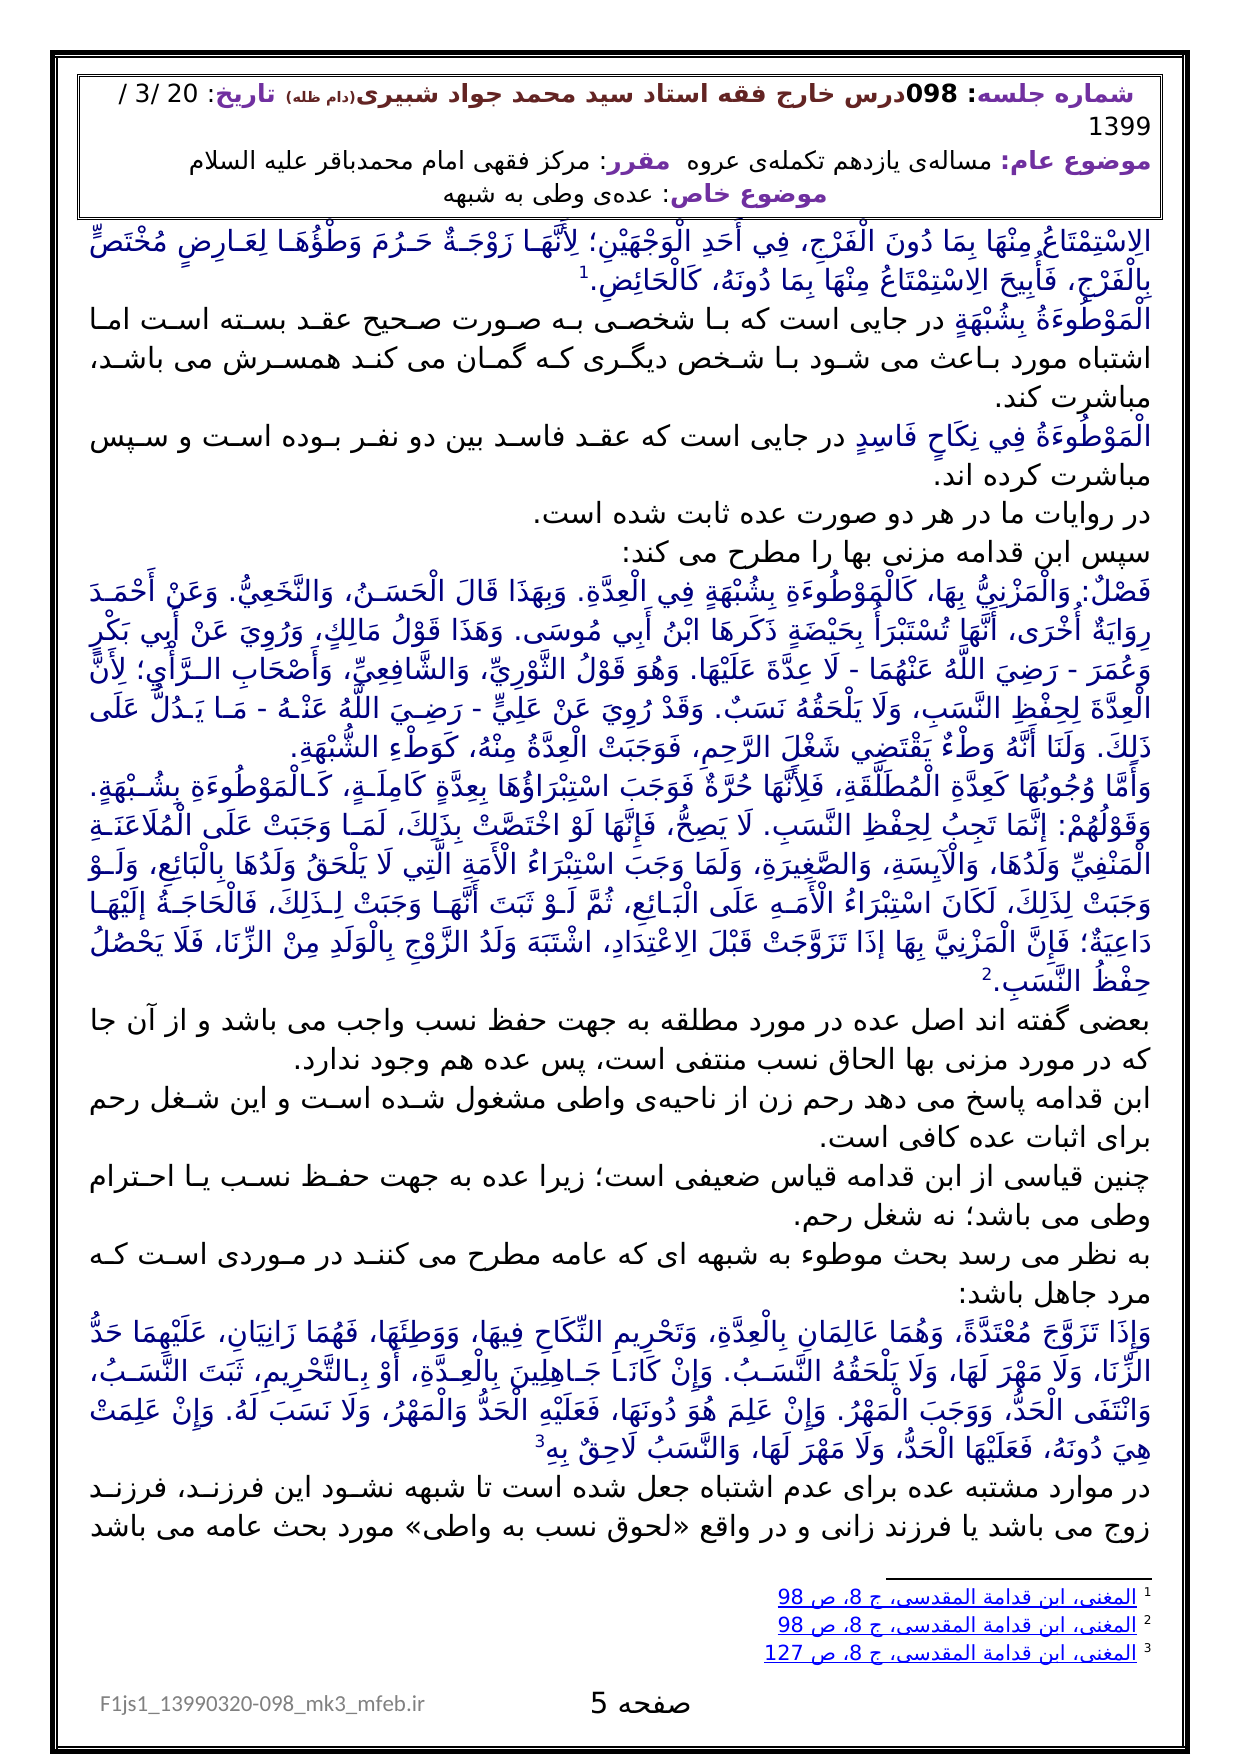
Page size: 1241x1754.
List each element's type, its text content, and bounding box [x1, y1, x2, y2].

text به نظر می رسد بحث موطوء به شبهه ای که عامه مطرح می کنند در موردی است که مرد جاهل باشد: [89, 1237, 1152, 1310]
text وَأَمَّا وُجُوبُهَا كَعِدَّةِ الْمُطَلَّقَةِ، فَلِأَنَّهَا حُرَّةٌ فَوَجَبَ اسْتِبْرَاؤُهَا بِعِدَّةٍ كَامِلَةٍ، كَالْمَوْطُوءَةِ بِشُبْهَةٍ. وَقَوْلُهُمْ: إنَّمَا تَجِبُ لِحِفْظِ النَّسَبِ. لَا يَصِحُّ، فَإِنَّهَا لَوْ اخْتَصَّتْ بِذَلِكَ، لَمَا وَجَبَتْ عَلَى الْمُلَاعَنَةِ الْمَنْفِيِّ وَلَدُهَا، وَالْآيِسَةِ، وَالصَّغِيرَةِ، وَلَمَا وَجَبَ اسْتِبْرَاءُ الْأَمَةِ الَّتِي لَا يَلْحَقُ وَلَدُهَا بِالْبَائِعِ، وَلَوْ وَجَبَتْ لِذَلِكَ، لَكَانَ اسْتِبْرَاءُ الْأَمَهِ عَلَى الْبَائِعِ، ثُمَّ لَوْ ثَبَتَ أَنَّهَا وَجَبَتْ لِذَلِكَ، فَالْحَاجَةُ إلَيْهَا دَاعِيَةٌ؛ فَإِنَّ الْمَزْنِيَّ بِهَا إذَا تَزَوَّجَتْ قَبْلَ الِاعْتِدَادِ، اشْتَبَهَ وَلَدُ الزَّوْجِ بِالْوَلَدِ مِنْ الزِّنَا، فَلَا يَحْصُلُ حِفْظُ النَّسَبِ. [89, 769, 1152, 998]
text سپس ابن قدامه مزنی بها را مطرح می کند: [89, 536, 1152, 570]
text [89, 224, 1152, 297]
text فَصْلٌ: وَالْمَزْنِيُّ بِهَا، كَالْمَوْطُوءَةِ بِشُبْهَةٍ فِي الْعِدَّةِ. وَبِهَذَا قَالَ الْحَسَنُ، وَالنَّخَعِيُّ. وَعَنْ أَحْمَدَ رِوَايَةٌ أُخْرَى، أَنَّهَا تُسْتَبْرَأُ بِحَيْضَةٍ ذَكَرهَا ابْنُ أَبِي مُوسَى. وَهَذَا قَوْلُ مَالِكٍ، وَرُوِيَ عَنْ أَبِي بَكْرٍ وَعُمَرَ - رَضِيَ اللَّهُ عَنْهُمَا - لَا عِدَّةَ عَلَيْهَا. وَهُوَ قَوْلُ الثَّوْرِيِّ، وَالشَّافِعِيِّ، وَأَصْحَابِ الرَّأْيِ؛ لِأَنَّ الْعِدَّةَ لِحِفْظِ النَّسَبِ، وَلَا يَلْحَقُهُ نَسَبٌ. وَقَدْ رُوِيَ عَنْ عَلِيٍّ - رَضِيَ اللَّهُ عَنْهُ - مَا يَدُلُّ عَلَى ذَلِكَ. وَلَنَا أَنَّهُ وَطْءٌ يَقْتَضِي شَغْلَ الرَّحِمِ، فَوَجَبَتْ الْعِدَّةُ مِنْهُ، كَوَطْءِ الشُّبْهَةِ. [89, 575, 1152, 764]
text وَإِذَا تَزَوَّجَ مُعْتَدَّةً، وَهُمَا عَالِمَانِ بِالْعِدَّةِ، وَتَحْرِيمِ النِّكَاحِ فِيهَا، وَوَطِئَهَا، فَهُمَا زَانِيَانِ، عَلَيْهِمَا حَدُّ الزِّنَا، وَلَا مَهْرَ لَهَا، وَلَا يَلْحَقُهُ النَّسَبُ. وَإِنْ كَانَا جَاهِلِينَ بِالْعِدَّةِ، أَوْ بِالتَّحْرِيمِ، ثَبَتَ النَّسَبُ، وَانْتَفَى الْحَدُّ، وَوَجَبَ الْمَهْرُ. وَإِنْ عَلِمَ هُوَ دُونَهَا، فَعَلَيْهِ الْحَدُّ وَالْمَهْرُ، وَلَا نَسَبَ لَهُ. وَإِنْ عَلِمَتْ هِيَ دُونَهُ، فَعَلَيْهَا الْحَدُّ، وَلَا مَهْرَ لَهَا، وَالنَّسَبُ لَاحِقٌ بِهِ [89, 1315, 1152, 1466]
text الْمَوْطُوءَةُ بِشُبْهَةٍ در جایی است که با شخصی به صورت صحیح عقد بسته است اما اشتباه مورد باعث می شود با شخص دیگری که گمان می کند همسرش می باشد، مباشرت کند. [89, 302, 1152, 414]
text بعضی گفته اند اصل عده در مورد مطلقه به جهت حفظ نسب واجب می باشد و از آن جا که در مورد مزنی بها الحاق نسب منتفی است، پس عده هم وجود ندارد. [89, 1003, 1152, 1076]
text الْمَوْطُوءَةُ فِي نِكَاحٍ فَاسِدٍ در جایی است که عقد فاسد بین دو نفر بوده است و سپس مباشرت کرده اند. [89, 419, 1152, 492]
text ابن قدامه پاسخ می دهد رحم زن از ناحیه‌ی واطی مشغول شده است و این شغل رحم برای اثبات عده کافی است. [89, 1081, 1152, 1154]
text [89, 1471, 1152, 1544]
text در روایات ما در هر دو صورت عده ثابت شده است. [89, 497, 1152, 531]
text چنین قیاسی از ابن قدامه قیاس ضعیفی است؛ زیرا عده به جهت حفظ نسب یا احترام وطی می باشد؛ نه شغل رحم. [89, 1159, 1152, 1232]
